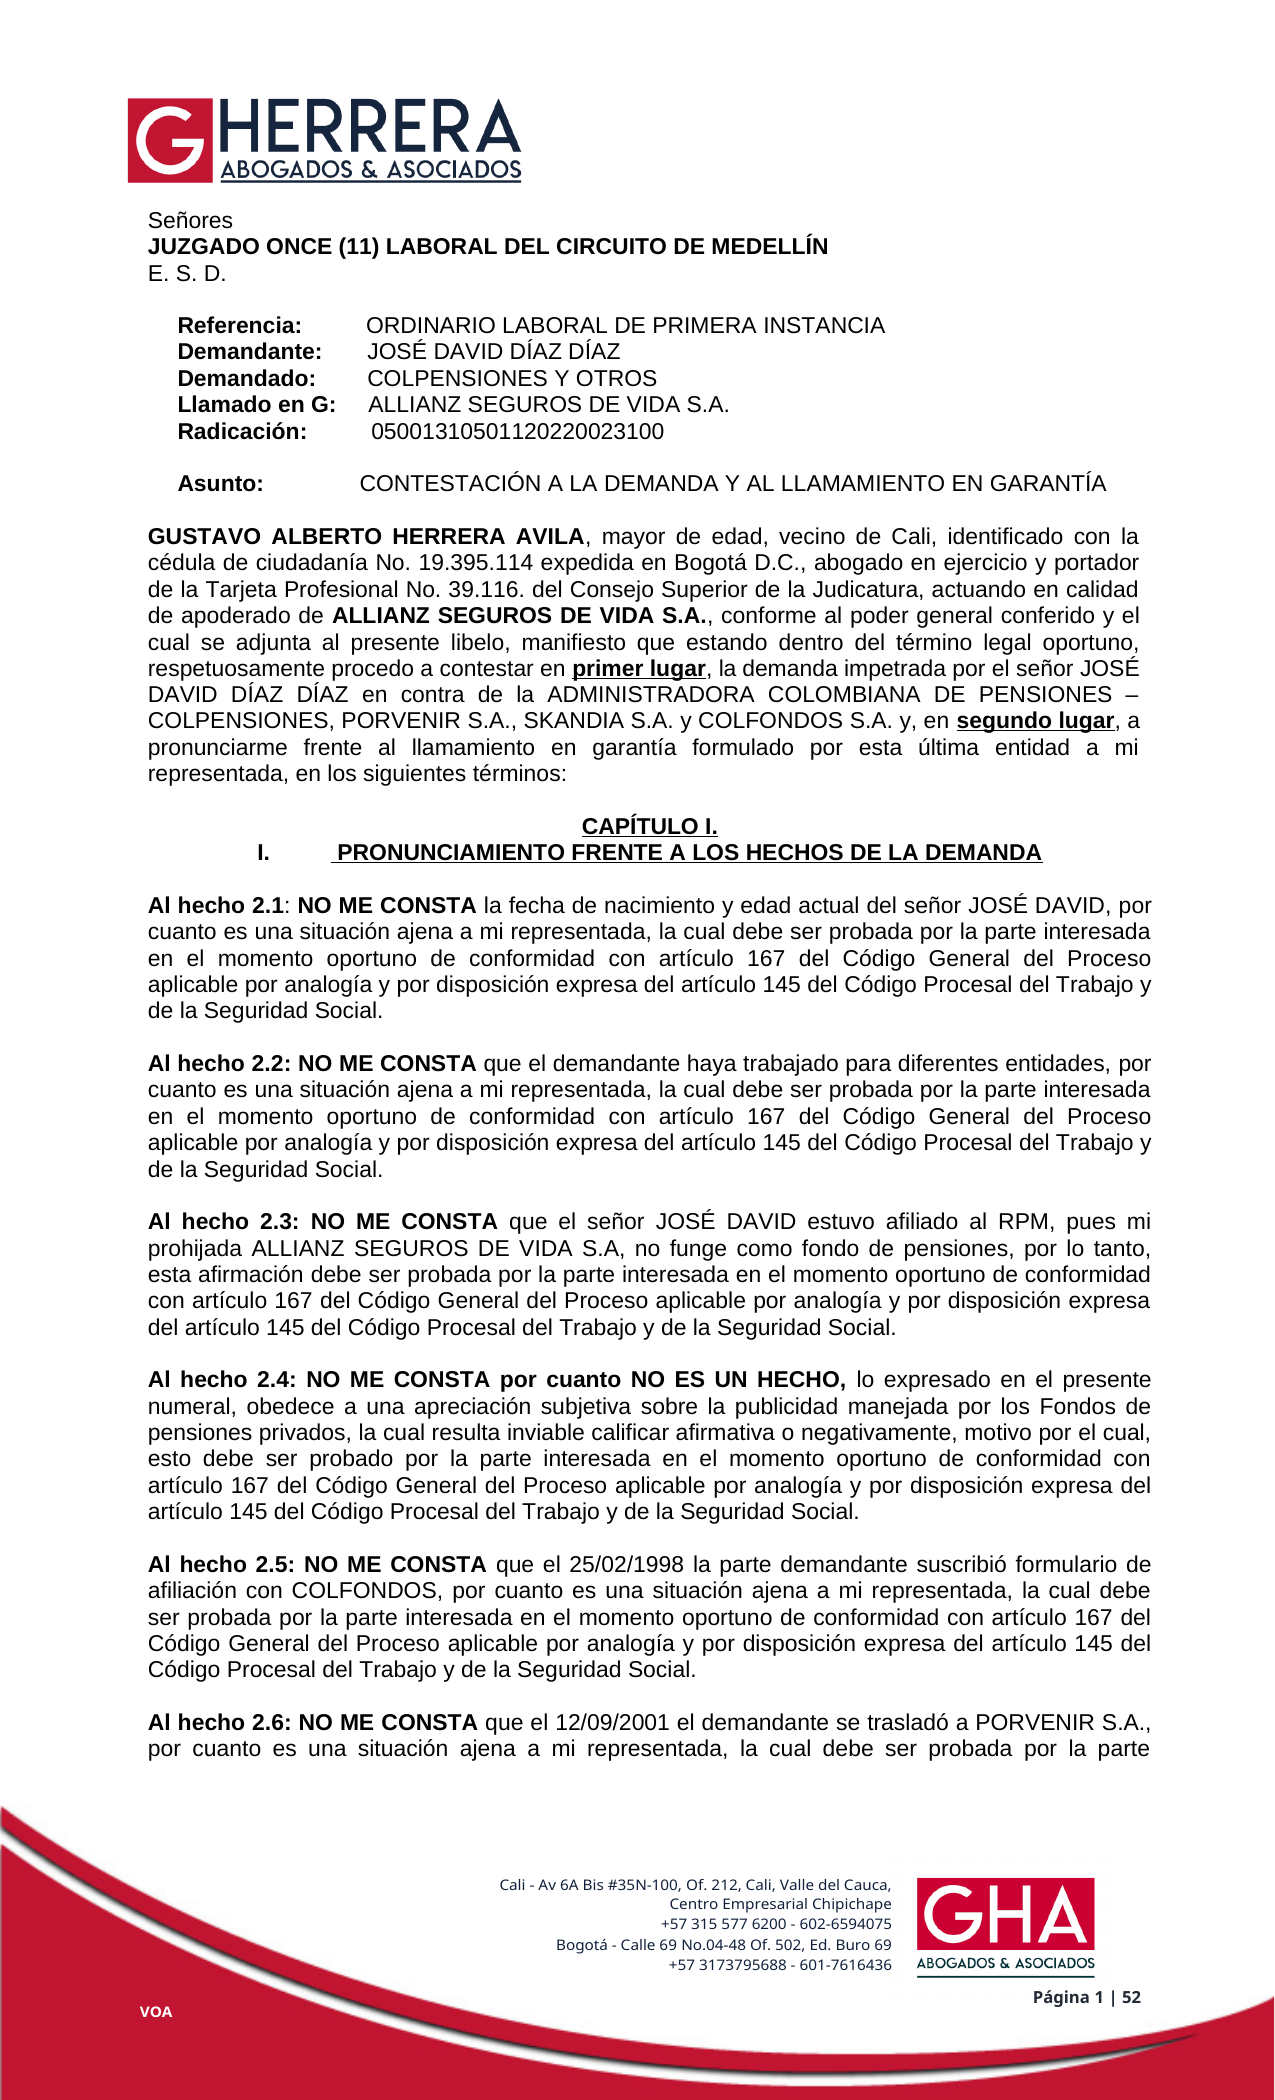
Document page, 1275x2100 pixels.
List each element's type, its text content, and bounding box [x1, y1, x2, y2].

text Llamado en G: ALLIANZ SEGUROS DE VIDA S.A. [177, 391, 1152, 418]
picture [107, 75, 541, 206]
text JUZGADO ONCE (11) LABORAL DEL CIRCUITO DE MEDELLÍN [148, 233, 1152, 259]
text Radicación: 05001310501120220023100 [177, 418, 1152, 444]
text Al hecho 2.4: NO ME CONSTA por cuanto NO ES UN HECHO, lo expresado en el presente numeral, obedece a una apreciación subjetiva sobre la publicidad manejada por los Fondos de pensiones privados, la cual resulta inviable calificar afirmativa o negativamente, motivo por el cual, esto debe ser probado por la parte interesada en el momento oportuno de conformidad con artículo 167 del Código General del Proceso aplicable por analogía y por disposición expresa del artículo 145 del Código Procesal del Trabajo y de la Seguridad Social. [148, 1366, 1152, 1524]
text E. S. D. [148, 259, 1152, 286]
text Al hecho 2.3: NO ME CONSTA que el señor JOSÉ DAVID estuvo afiliado al RPM, pues mi prohijada ALLIANZ SEGUROS DE VIDA S.A, no funge como fondo de pensiones, por lo tanto, esta afirmación debe ser probada por la parte interesada en el momento oportuno de conformidad con artículo 167 del Código General del Proceso aplicable por analogía y por disposición expresa del artículo 145 del Código Procesal del Trabajo y de la Seguridad Social. [148, 1208, 1152, 1340]
text Al hecho 2.1: NO ME CONSTA la fecha de nacimiento y edad actual del señor JOSÉ DAVID, por cuanto es una situación ajena a mi representada, la cual debe ser probada por la parte interesada en el momento oportuno de conformidad con artículo 167 del Código General del Proceso aplicable por analogía y por disposición expresa del artículo 145 del Código Procesal del Trabajo y de la Seguridad Social. [148, 892, 1152, 1024]
picture [0, 1793, 1275, 2100]
text Demandado: COLPENSIONES Y OTROS [177, 365, 1152, 391]
list PRONUNCIAMIENTO FRENTE A LOS HECHOS DE LA DEMANDA [148, 839, 1152, 866]
text Asunto: CONTESTACIÓN A LA DEMANDA Y AL LLAMAMIENTO EN GARANTÍA [177, 470, 1152, 497]
text Señores [148, 207, 1152, 233]
text CAPÍTULO I. [148, 813, 1152, 839]
text Al hecho 2.2: NO ME CONSTA que el demandante haya trabajado para diferentes entidades, por cuanto es una situación ajena a mi representada, la cual debe ser probada por la parte interesada en el momento oportuno de conformidad con artículo 167 del Código General del Proceso aplicable por analogía y por disposición expresa del artículo 145 del Código Procesal del Trabajo y de la Seguridad Social. [148, 1050, 1152, 1182]
text GUSTAVO ALBERTO HERRERA AVILA, mayor de edad, vecino de Cali, identificado con la cédula de ciudadanía No. 19.395.114 expedida en Bogotá D.C., abogado en ejercicio y portador de la Tarjeta Profesional No. 39.116. del Consejo Superior de la Judicatura, actuando en calidad de apoderado de ALLIANZ SEGUROS DE VIDA S.A., conforme al poder general conferido y el cual se adjunta al presente libelo, manifiesto que estando dentro del término legal oportuno, respetuosamente procedo a contestar en primer lugar, la demanda impetrada por el señor JOSÉ DAVID DÍAZ DÍAZ en contra de la ADMINISTRADORA COLOMBIANA DE PENSIONES – COLPENSIONES, PORVENIR S.A., SKANDIA S.A. y COLFONDOS S.A. y, en segundo lugar, a pronunciarme frente al llamamiento en garantía formulado por esta última entidad a mi representada, en los siguientes términos: [148, 523, 1140, 787]
text Demandante: JOSÉ DAVID DÍAZ DÍAZ [177, 338, 1152, 365]
text Al hecho 2.5: NO ME CONSTA que el 25/02/1998 la parte demandante suscribió formulario de afiliación con COLFONDOS, por cuanto es una situación ajena a mi representada, la cual debe ser probada por la parte interesada en el momento oportuno de conformidad con artículo 167 del Código General del Proceso aplicable por analogía y por disposición expresa del artículo 145 del Código Procesal del Trabajo y de la Seguridad Social. [148, 1551, 1152, 1683]
text Referencia: ORDINARIO LABORAL DE PRIMERA INSTANCIA [148, 312, 1152, 338]
